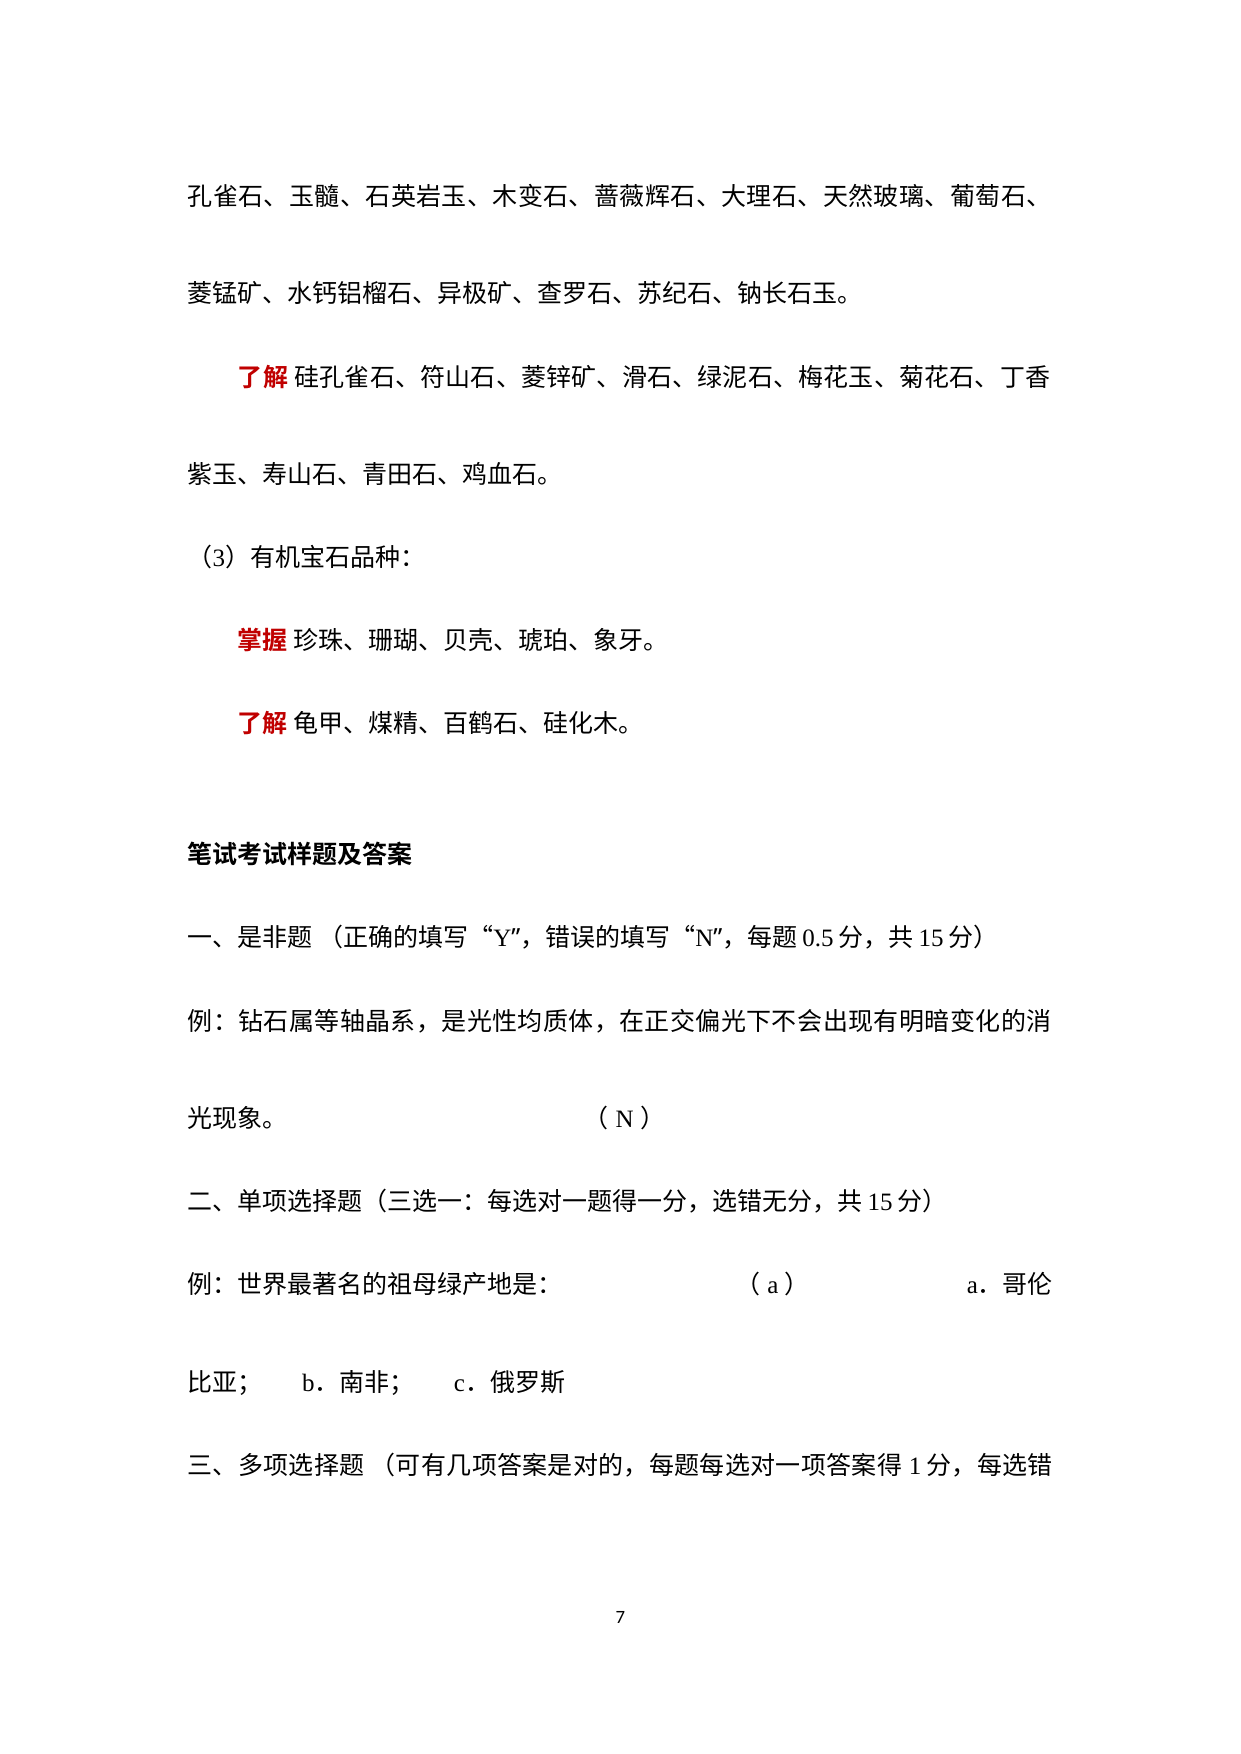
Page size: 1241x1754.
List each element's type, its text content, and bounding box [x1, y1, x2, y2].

text 一、是非题 （正确的填写“Y”，错误的填写“N”，每题0.5分，共15分） [187, 903, 1053, 968]
text 掌握 珍珠、珊瑚、贝壳、琥珀、象牙。 [187, 606, 1053, 671]
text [187, 1431, 1053, 1496]
text 了解 龟甲、煤精、百鹤石、硅化木。 [187, 689, 1053, 754]
text 二、单项选择题（三选一：每选对一题得一分，选错无分，共15分） [187, 1167, 1053, 1232]
text 笔试考试样题及答案 [187, 820, 1053, 885]
text 例：世界最著名的祖母绿产地是： （ a ） a．哥伦比亚； b．南非； c．俄罗斯 [187, 1250, 1053, 1413]
text 了解 硅孔雀石、符山石、菱锌矿、滑石、绿泥石、梅花玉、菊花石、丁香紫玉、寿山石、青田石、鸡血石。 [187, 343, 1053, 505]
text （3）有机宝石品种： [187, 523, 1053, 588]
text 例：钻石属等轴晶系，是光性均质体，在正交偏光下不会出现有明暗变化的消光现象。 （ N ） [187, 987, 1053, 1149]
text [187, 162, 1053, 324]
